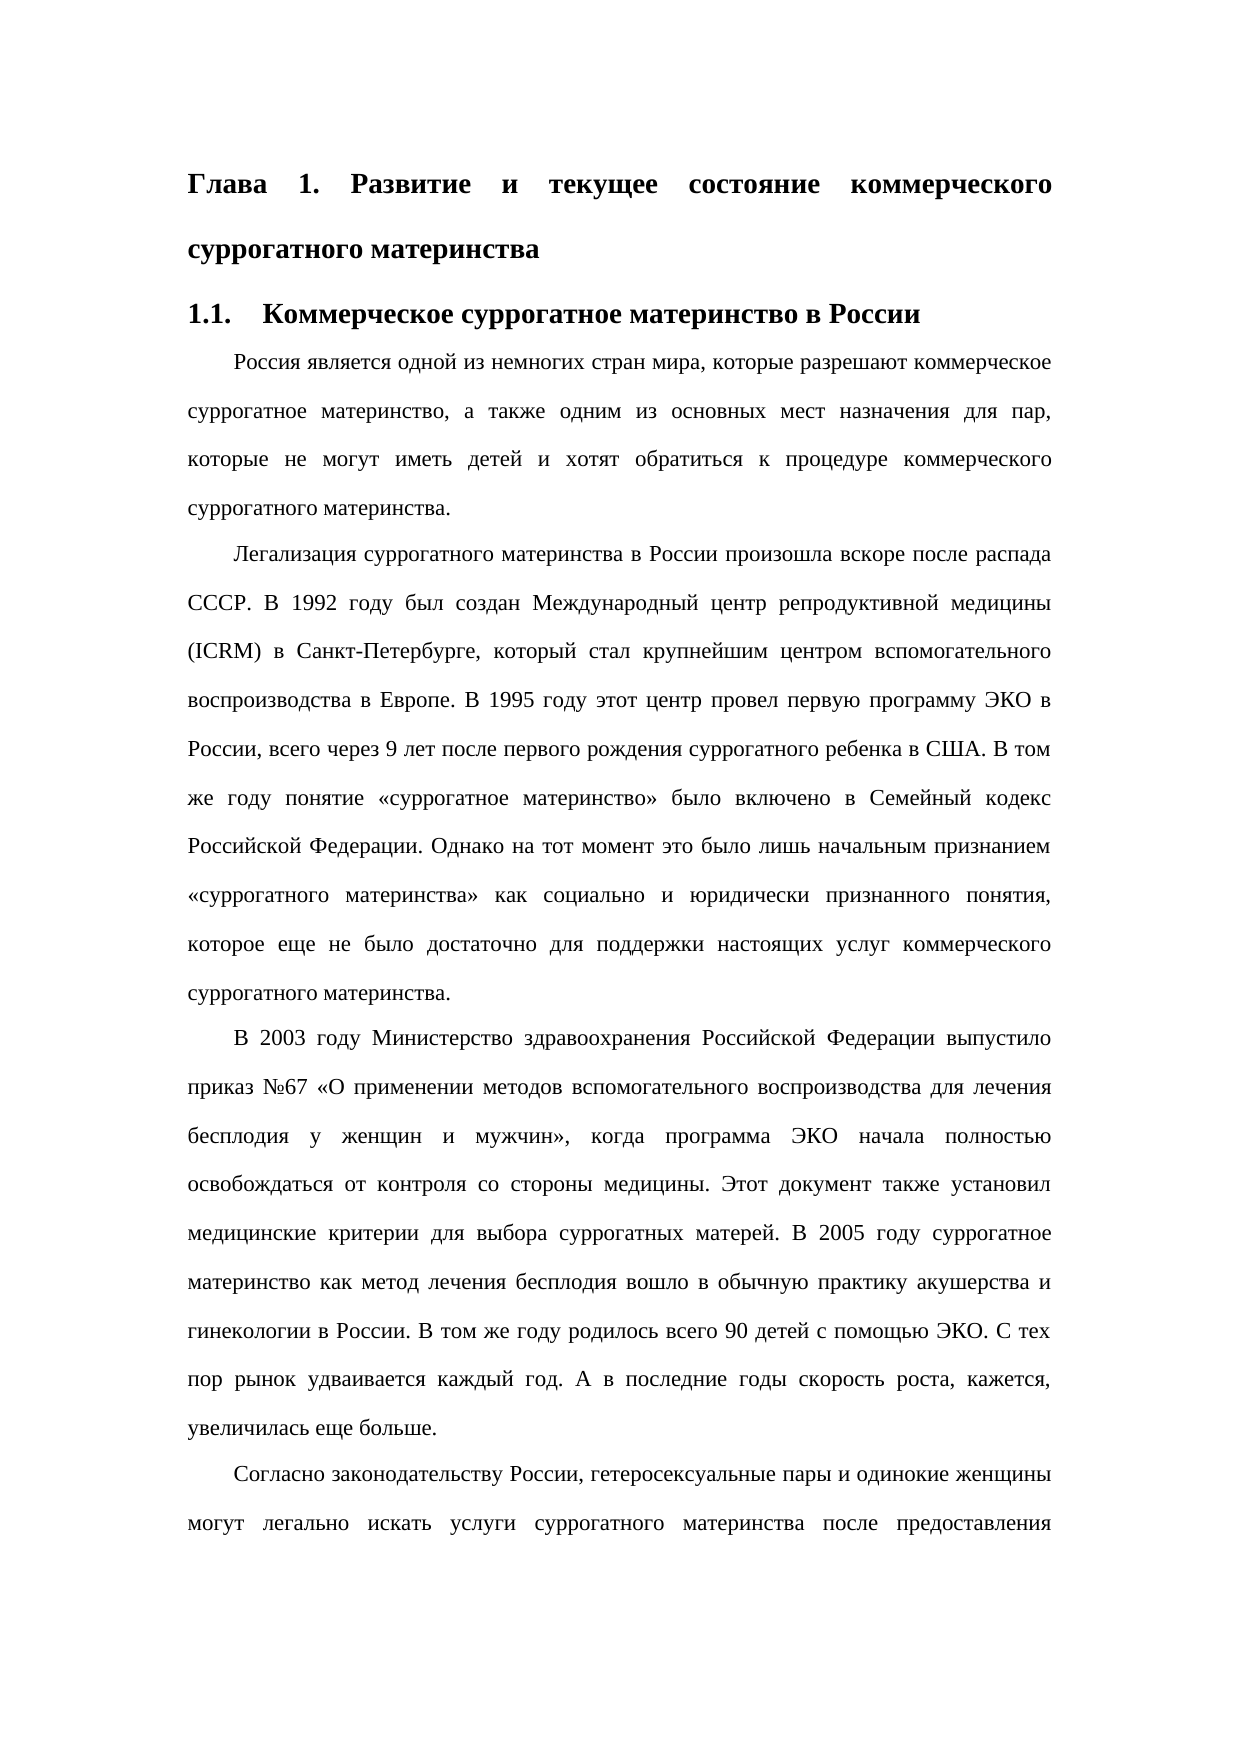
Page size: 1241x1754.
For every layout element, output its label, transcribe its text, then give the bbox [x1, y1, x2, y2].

subtitle Коммерческое суррогатное материнство в России [187, 280, 1053, 345]
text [187, 1457, 1053, 1538]
text Легализация суррогатного материнства в России произошла вскоре после распада СССР. В 1992 году был создан Международный центр репродуктивной медицины (ICRM) в Санкт-Петербурге, который стал крупнейшим центром вспомогательного воспроизводства в Европе. В 1995 году этот центр провел первую программу ЭКО в России, всего через 9 лет после первого рождения суррогатного ребенка в США. В том же году понятие «суррогатное материнство» было включено в Семейный кодекс Российской Федерации. Однако на тот момент это было лишь начальным признанием «суррогатного материнства» как социально и юридически признанного понятия, которое еще не было достаточно для поддержки настоящих услуг коммерческого суррогатного материнства. [187, 537, 1053, 1008]
subtitle Глава 1. Развитие и текущее состояние коммерческого суррогатного материнства [187, 150, 1053, 280]
text Россия является одной из немногих стран мира, которые разрешают коммерческое суррогатное материнство, а также одним из основных мест назначения для пар, которые не могут иметь детей и хотят обратиться к процедуре коммерческого суррогатного материнства. [187, 345, 1053, 524]
text В 2003 году Министерство здравоохранения Российской Федерации выпустило приказ №67 «О применении методов вспомогательного воспроизводства для лечения бесплодия у женщин и мужчин», когда программа ЭКО начала полностью освобождаться от контроля со стороны медицины. Этот документ также установил медицинские критерии для выбора суррогатных матерей. В 2005 году суррогатное материнство как метод лечения бесплодия вошло в обычную практику акушерства и гинекологии в России. В том же году родилось всего 90 детей с помощью ЭКО. С тех пор рынок удваивается каждый год. А в последние годы скорость роста, кажется, увеличилась еще больше. [187, 1021, 1053, 1444]
